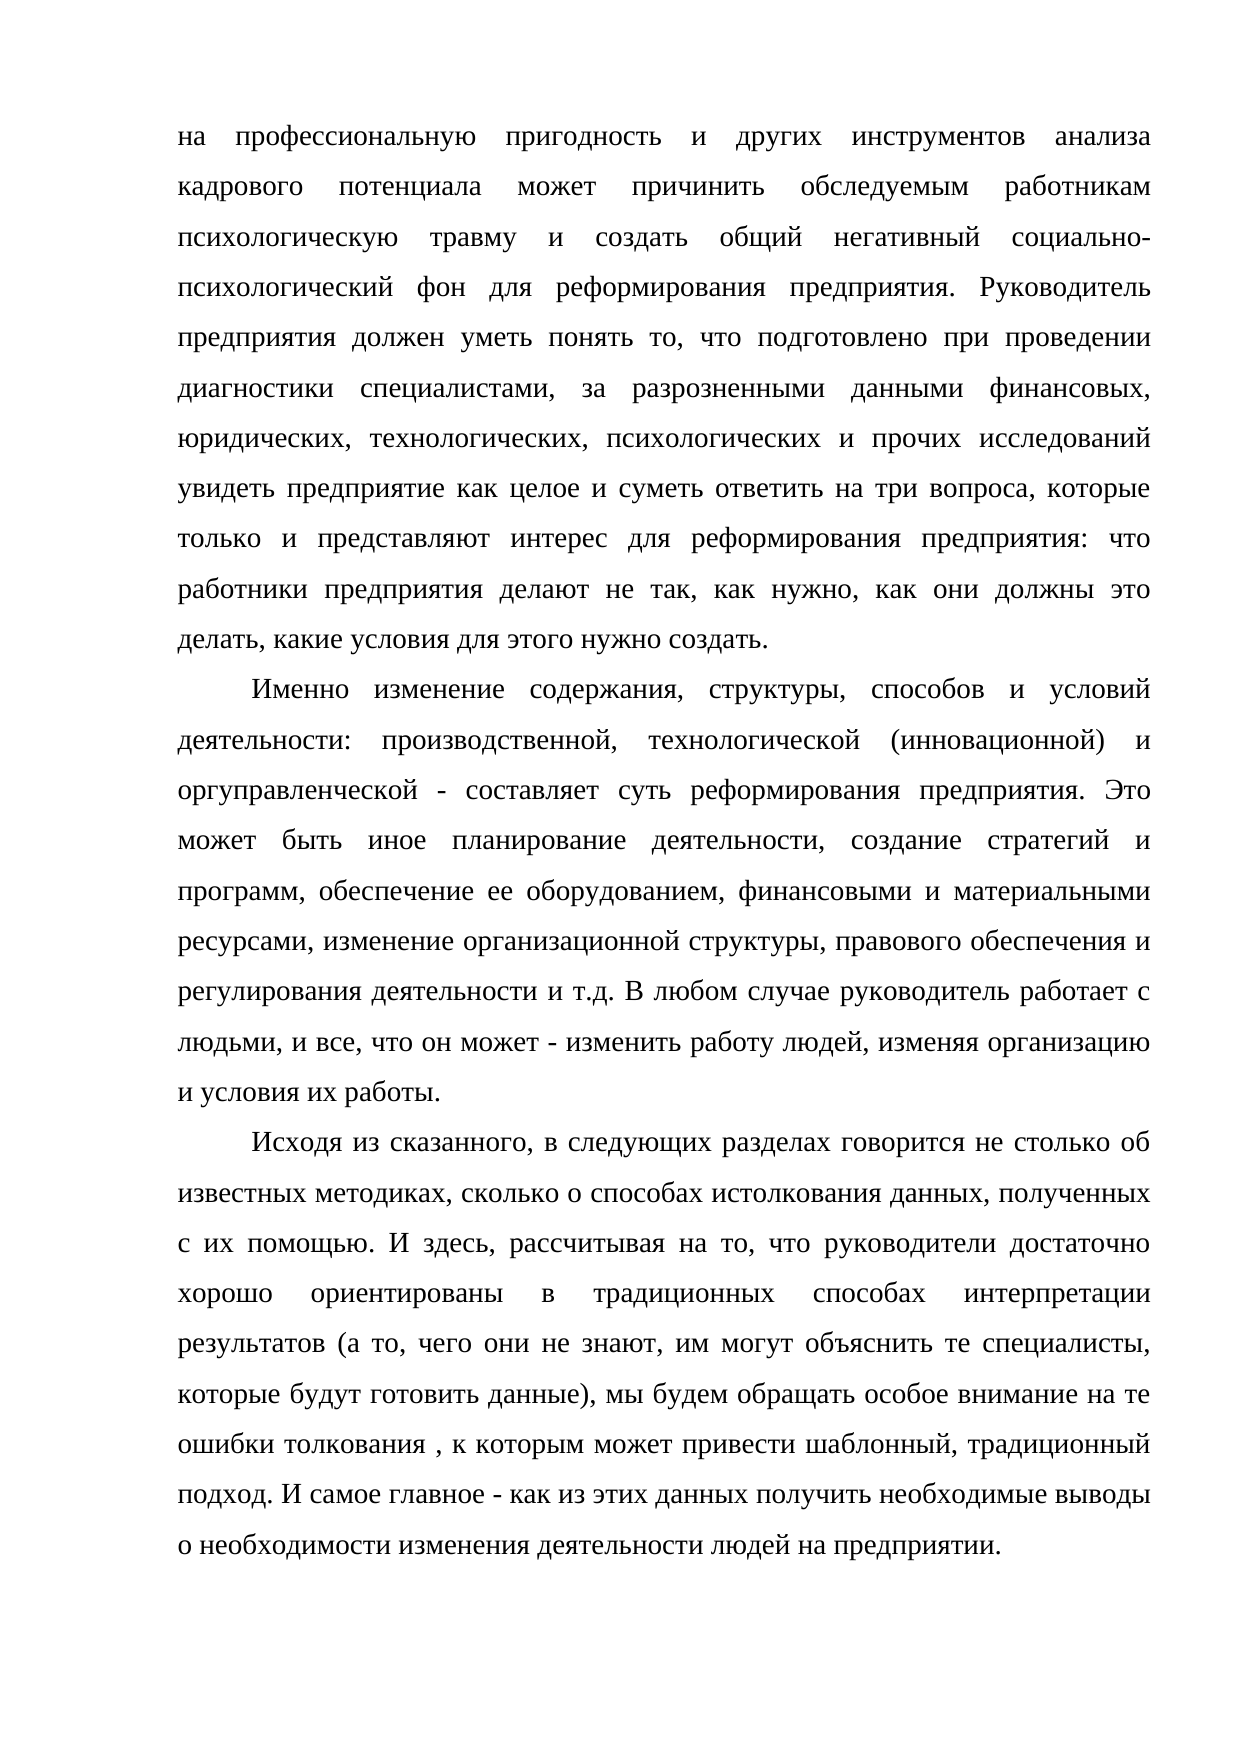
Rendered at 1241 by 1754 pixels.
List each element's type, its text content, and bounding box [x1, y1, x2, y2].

text Исходя из сказанного, в следующих разделах говорится не столько об известных методиках, сколько о способах истолкования данных, полученных с их помощью. И здесь, рассчитывая на то, что руководители достаточно хорошо ориентированы в традиционных способах интерпретации результатов (а то, чего они не знают, им могут объяснить те специалисты, которые будут готовить данные), мы будем обращать особое внимание на те ошибки толкования , к которым может привести шаблонный, традиционный подход. И самое главное - как из этих данных получить необходимые выводы о необходимости изменения деятельности людей на предприятии. [177, 1124, 1152, 1560]
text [177, 118, 1152, 655]
text Именно изменение содержания, структуры, способов и условий деятельности: производственной, технологической (инновационной) и оргуправленческой - составляет суть реформирования предприятия. Это может быть иное планирование деятельности, создание стратегий и программ, обеспечение ее оборудованием, финансовыми и материальными ресурсами, изменение организационной структуры, правового обеспечения и регулирования деятельности и т.д. В любом случае руководитель работает с людьми, и все, что он может - изменить работу людей, изменяя организацию и условия их работы. [177, 672, 1152, 1108]
